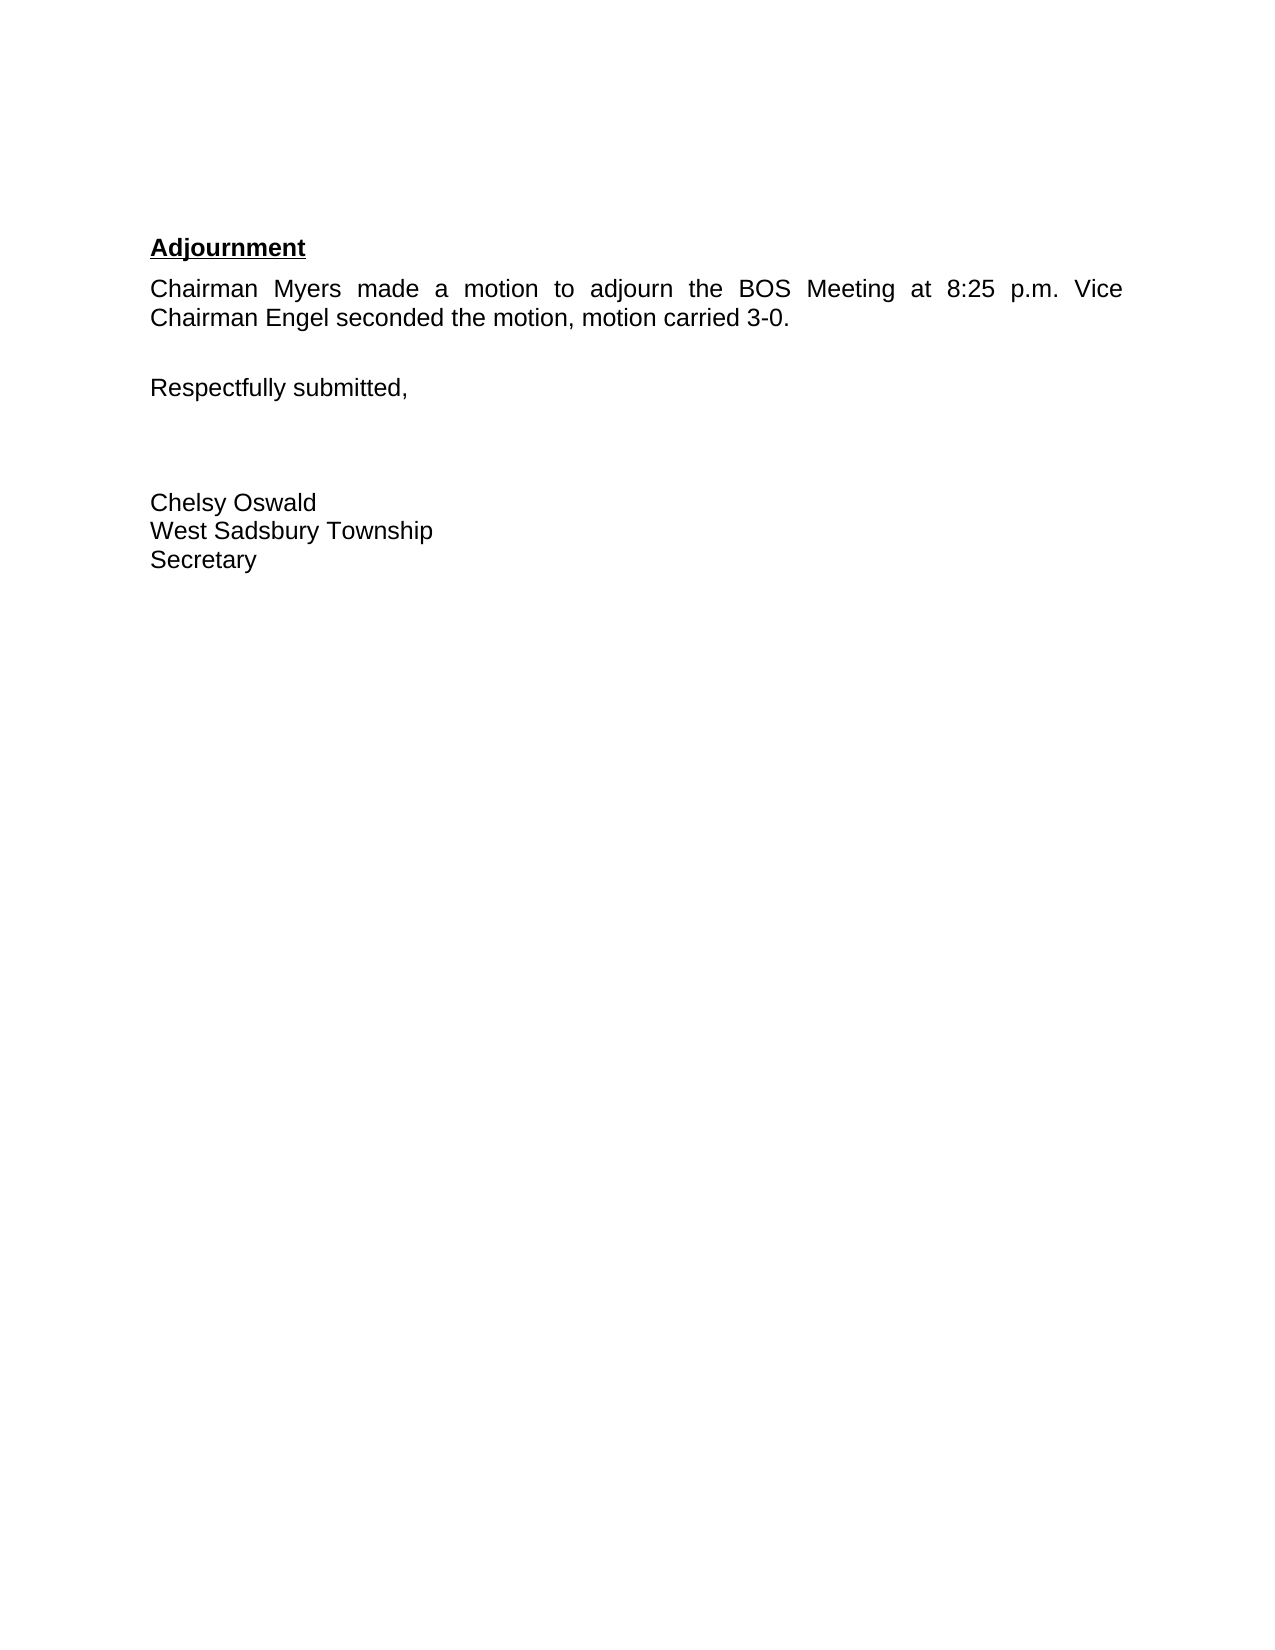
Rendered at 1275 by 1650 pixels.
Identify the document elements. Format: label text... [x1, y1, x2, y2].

text Respectfully submitted, [150, 372, 1125, 401]
text Adjournment [150, 232, 1125, 261]
text West Sadsbury Township [150, 516, 1125, 545]
text Secretary [150, 545, 1125, 574]
text Chairman Myers made a motion to adjourn the BOS Meeting at 8:25 p.m. Vice Chairman Engel seconded the motion, motion carried 3-0. [150, 274, 1125, 331]
text Chelsy Oswald [150, 487, 1125, 516]
